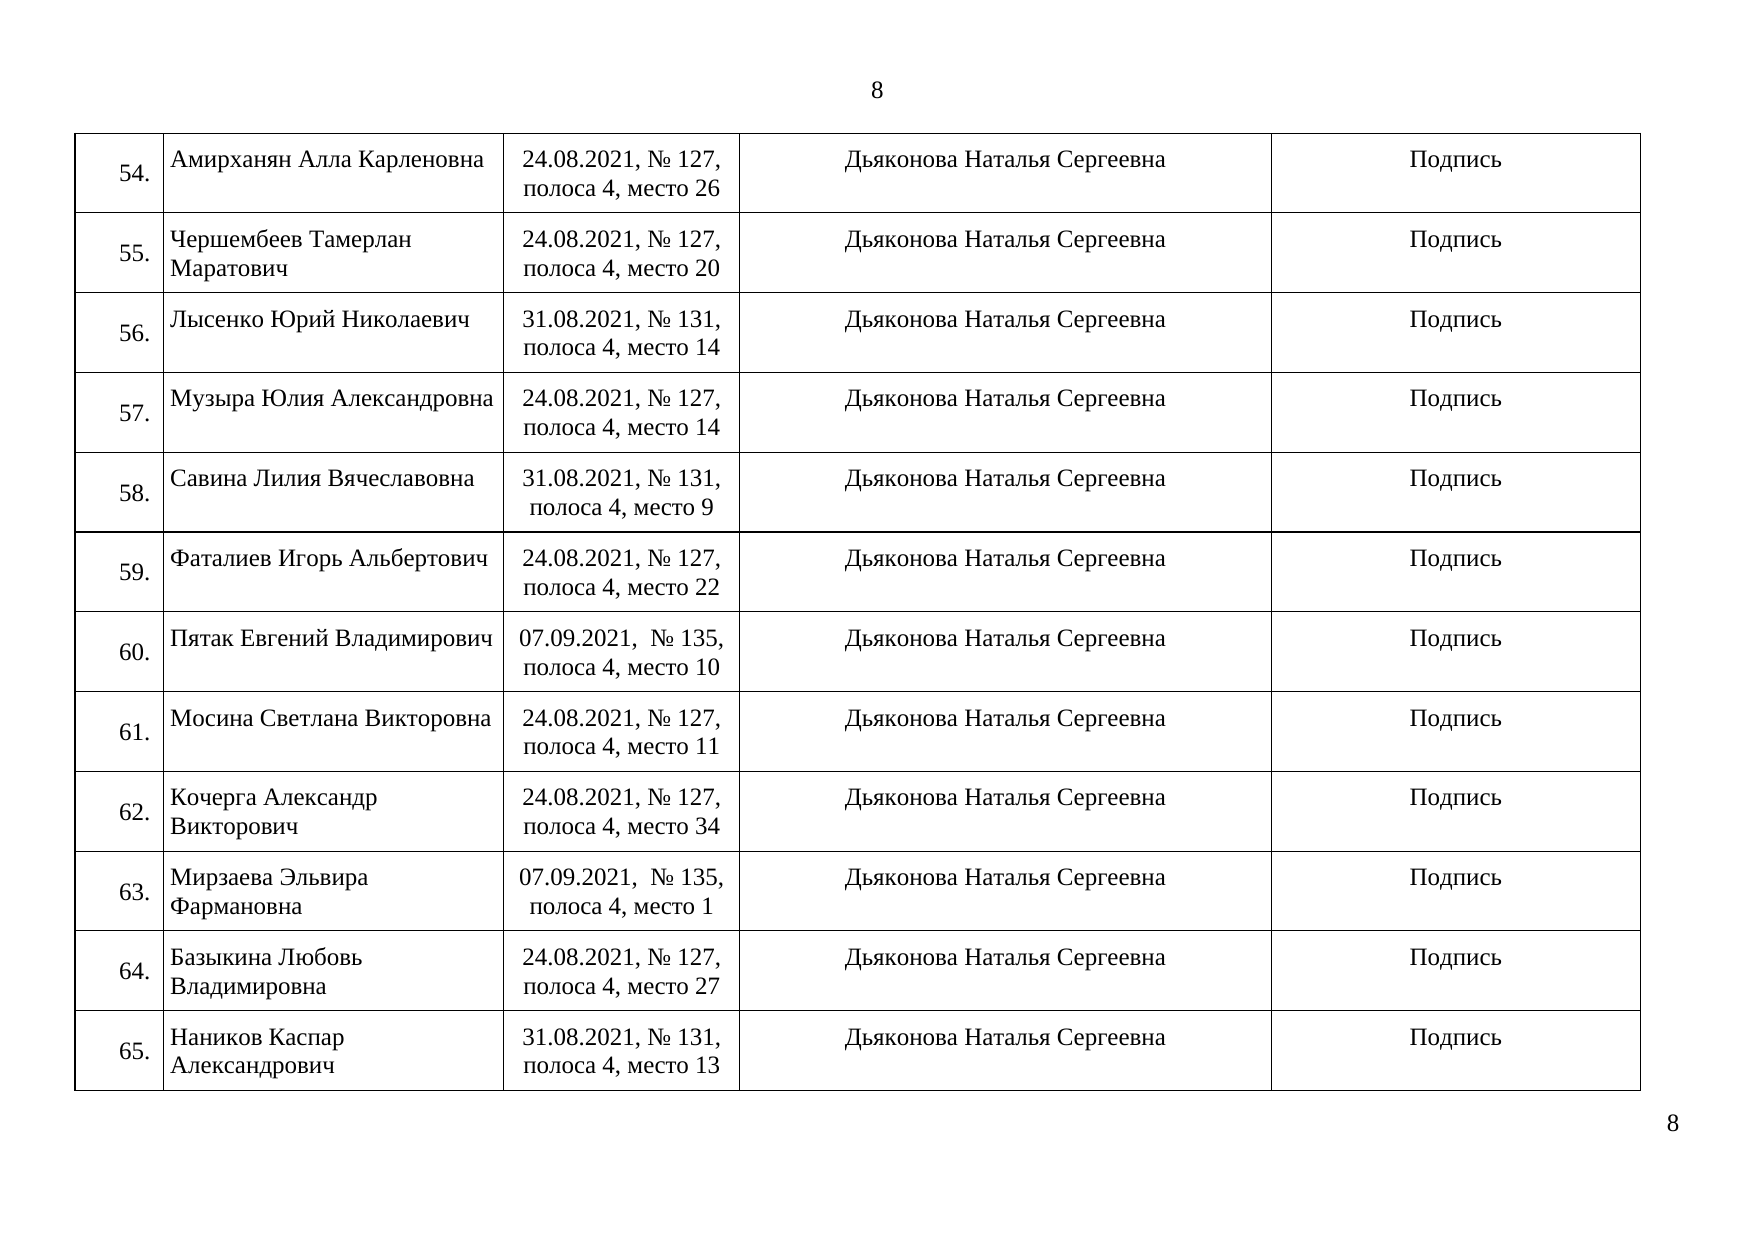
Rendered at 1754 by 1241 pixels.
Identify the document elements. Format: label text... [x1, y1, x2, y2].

table_cell Дьяконова Наталья Сергеевна [740, 612, 1271, 691]
table_cell Кочерга Александр Викторович [164, 772, 503, 851]
table_cell Дьяконова Наталья Сергеевна [740, 772, 1271, 851]
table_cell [740, 134, 1271, 212]
table_cell Амирханян Алла Карленовна [164, 134, 503, 212]
table_cell Савина Лилия Вячеславовна [164, 453, 503, 531]
table_cell Подпись [1272, 612, 1640, 691]
table_cell Дьяконова Наталья Сергеевна [740, 453, 1271, 531]
table_cell Базыкина Любовь Владимировна [164, 931, 503, 1010]
table_cell [76, 852, 163, 930]
table_cell 31.08.2021, № 131, полоса 4, место 9 [504, 453, 739, 531]
table_cell Фаталиев Игорь Альбертович [164, 533, 503, 611]
table_cell 24.08.2021, № 127, полоса 4, место 11 [504, 692, 739, 771]
table_cell Дьяконова Наталья Сергеевна [740, 852, 1271, 930]
table_cell Дьяконова Наталья Сергеевна [740, 931, 1271, 1010]
table_cell Чершембеев Тамерлан Маратович [164, 213, 503, 292]
table_cell [76, 453, 163, 531]
table_cell Подпись [1272, 134, 1640, 212]
table_cell [76, 533, 163, 611]
table_cell Подпись [1272, 533, 1640, 611]
table_cell 24.08.2021, № 127, полоса 4, место 14 [504, 373, 739, 452]
table_cell Мосина Светлана Викторовна [164, 692, 503, 771]
table_cell Подпись [1272, 453, 1640, 531]
table_cell 24.08.2021, № 127, полоса 4, место 27 [504, 931, 739, 1010]
table_cell [76, 931, 163, 1010]
table_cell [76, 772, 163, 851]
table_cell Пятак Евгений Владимирович [164, 612, 503, 691]
table_cell Музыра Юлия Александровна [164, 373, 503, 452]
table_cell [76, 293, 163, 372]
table_cell Дьяконова Наталья Сергеевна [740, 293, 1271, 372]
table_cell Дьяконова Наталья Сергеевна [740, 533, 1271, 611]
table_cell [76, 213, 163, 292]
table_cell Подпись [1272, 1011, 1640, 1090]
table_cell [76, 1011, 163, 1090]
table_cell [76, 612, 163, 691]
table_cell Подпись [1272, 293, 1640, 372]
table_cell Мирзаева Эльвира Фармановна [164, 852, 503, 930]
table_cell 24.08.2021, № 127, полоса 4, место 22 [504, 533, 739, 611]
table_cell Подпись [1272, 852, 1640, 930]
table_cell Подпись [1272, 931, 1640, 1010]
table_cell Подпись [1272, 692, 1640, 771]
table_cell 31.08.2021, № 131, полоса 4, место 13 [504, 1011, 739, 1090]
table_cell Подпись [1272, 213, 1640, 292]
table_cell [76, 692, 163, 771]
table_cell Дьяконова Наталья Сергеевна [740, 692, 1271, 771]
table_cell Подпись [1272, 772, 1640, 851]
table_cell 24.08.2021, № 127, полоса 4, место 20 [504, 213, 739, 292]
table_cell Подпись [1272, 373, 1640, 452]
table_cell 31.08.2021, № 131, полоса 4, место 14 [504, 293, 739, 372]
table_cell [740, 1011, 1271, 1090]
table_cell 07.09.2021, № 135, полоса 4, место 1 [504, 852, 739, 930]
table_cell [76, 134, 163, 212]
table_cell 24.08.2021, № 127, полоса 4, место 26 [504, 134, 739, 212]
table_cell Лысенко Юрий Николаевич [164, 293, 503, 372]
table_cell 07.09.2021, № 135, полоса 4, место 10 [504, 612, 739, 691]
table_cell Дьяконова Наталья Сергеевна [740, 213, 1271, 292]
table_cell 24.08.2021, № 127, полоса 4, место 34 [504, 772, 739, 851]
table_cell [76, 373, 163, 452]
table_cell Дьяконова Наталья Сергеевна [740, 373, 1271, 452]
table_cell Наников Каспар Александрович [164, 1011, 503, 1090]
